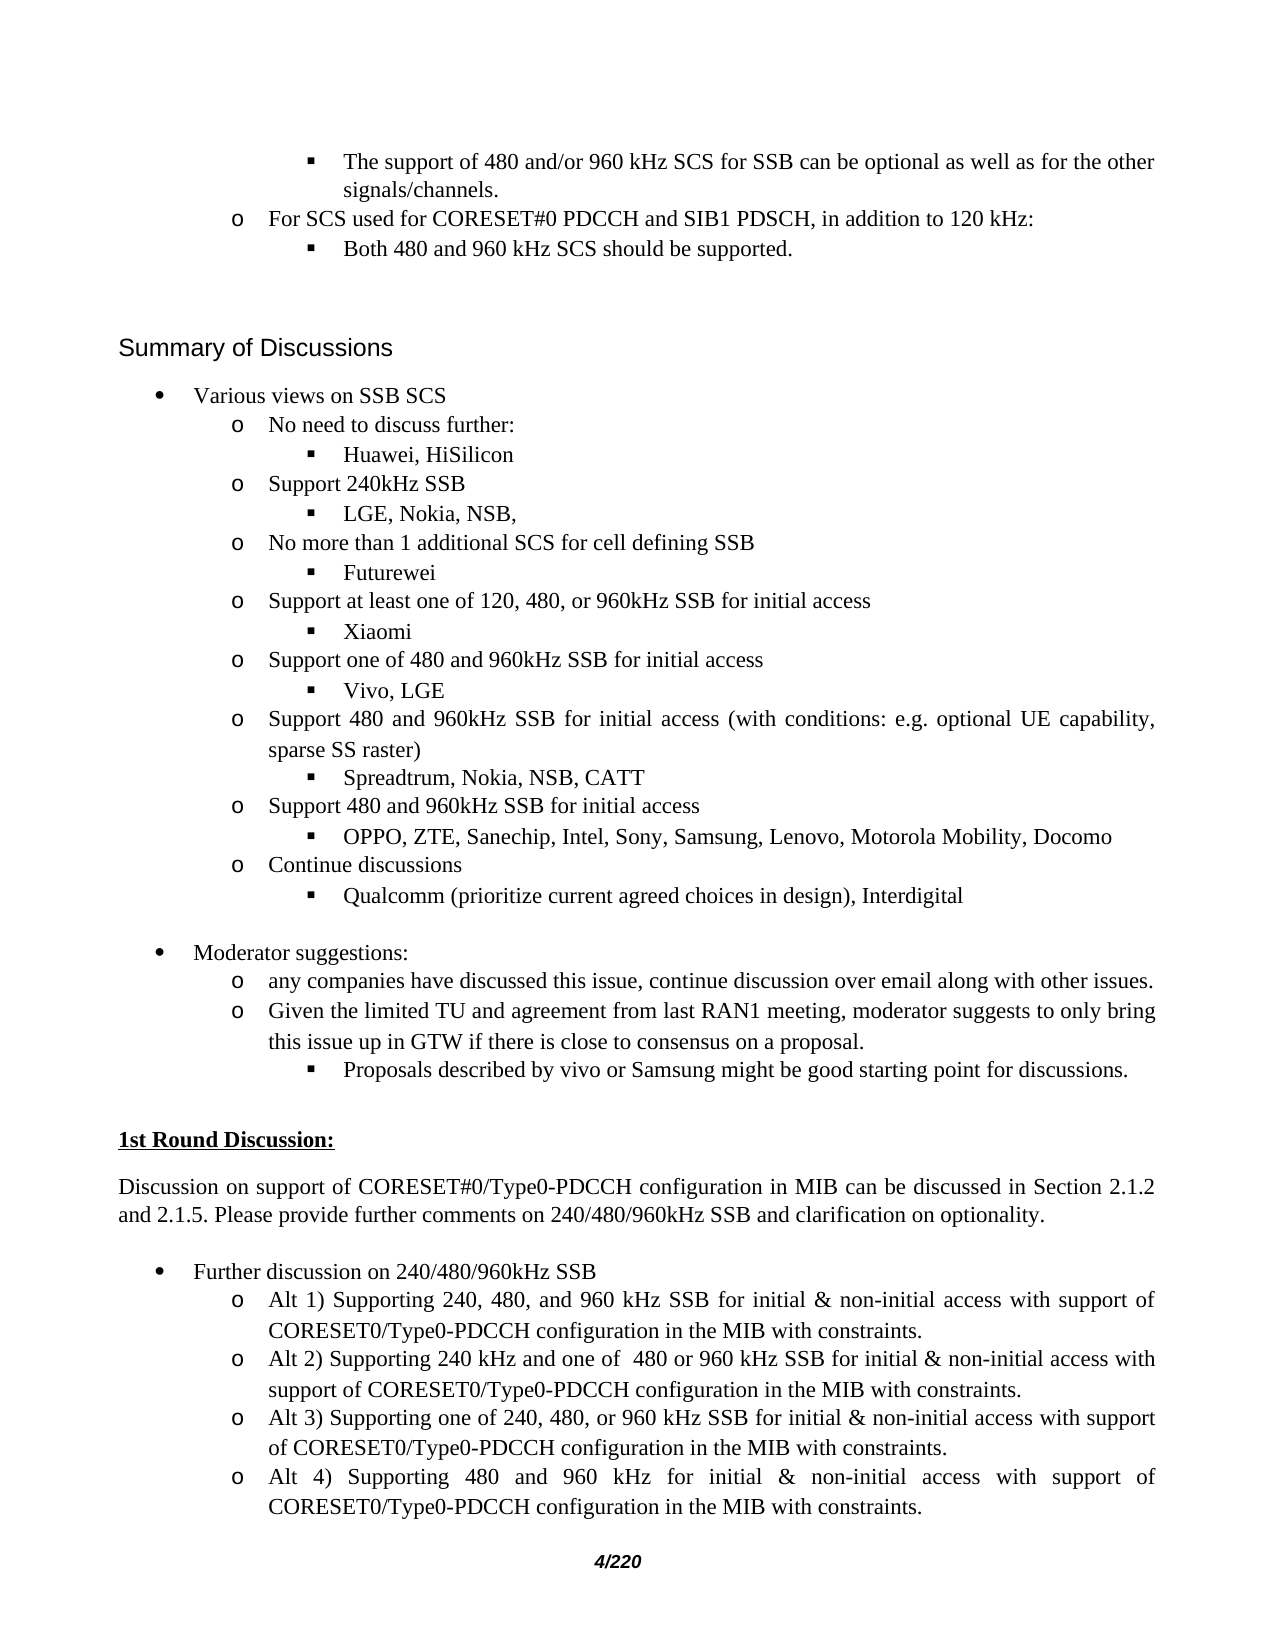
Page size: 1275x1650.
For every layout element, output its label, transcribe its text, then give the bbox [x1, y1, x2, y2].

list The support of 480 and/or 960 kHz SCS for SSB can be optional as well as for the other signals/channels. [306, 148, 1157, 202]
list Spreadtrum, Nokia, NSB, CATT [306, 764, 1157, 790]
list Alt 2) Supporting 240 kHz and one of 480 or 960 kHz SSB for initial & non-initial access with support of CORESET0/Type0-PDCCH configuration in the MIB with constraints. [231, 1345, 1157, 1402]
list OPPO, ZTE, Sanechip, Intel, Sony, Samsung, Lenovo, Motorola Mobility, Docomo [306, 823, 1157, 849]
list LGE, Nokia, NSB, [306, 500, 1157, 527]
list Support 480 and 960kHz SSB for initial access [231, 792, 1157, 821]
list Alt 4) Supporting 480 and 960 kHz for initial & non-initial access with support of CORESET0/Type0-PDCCH configuration in the MIB with constraints. [231, 1463, 1157, 1519]
list Support 240kHz SSB [231, 470, 1157, 498]
list Support at least one of 120, 480, or 960kHz SSB for initial access [231, 588, 1157, 616]
list Qualcomm (prioritize current agreed choices in design), Interdigital [306, 882, 1157, 908]
list Futurewei [306, 559, 1157, 586]
text Discussion on support of CORESET#0/Type0-PDCCH configuration in MIB can be discussed in Section 2.1.2 and 2.1.5. Please provide further comments on 240/480/960kHz SSB and clarification on optionality. [118, 1173, 1157, 1228]
subtitle Summary of Discussions [118, 333, 1157, 362]
list Support one of 480 and 960kHz SSB for initial access [231, 646, 1157, 675]
list Moderator suggestions: [156, 939, 1157, 965]
list Vivo, LGE [306, 677, 1157, 703]
list Both 480 and 960 kHz SCS should be supported. [306, 235, 1157, 261]
list Xiaomi [306, 618, 1157, 644]
list Continue discussions [231, 851, 1157, 879]
list Alt 3) Supporting one of 240, 480, or 960 kHz SSB for initial & non-initial access with support of CORESET0/Type0-PDCCH configuration in the MIB with constraints. [231, 1404, 1157, 1461]
list No need to discuss further: [231, 411, 1157, 439]
list Given the limited TU and agreement from last RAN1 meeting, moderator suggests to only bring this issue up in GTW if there is close to consensus on a proposal. [231, 997, 1157, 1054]
list any companies have discussed this issue, continue discussion over email along with other issues. [231, 967, 1157, 995]
list Alt 1) Supporting 240, 480, and 960 kHz SSB for initial & non-initial access with support of CORESET0/Type0-PDCCH configuration in the MIB with constraints. [231, 1287, 1157, 1343]
list Further discussion on 240/480/960kHz SSB [156, 1258, 1157, 1284]
subtitle 1st Round Discussion: [118, 1126, 1157, 1152]
list Various views on SSB SCS [156, 383, 1157, 409]
list For SCS used for CORESET#0 PDCCH and SIB1 PDSCH, in addition to 120 kHz: [231, 204, 1157, 233]
list Support 480 and 960kHz SSB for initial access (with conditions: e.g. optional UE capability, sparse SS raster) [231, 705, 1157, 762]
list Huawei, HiSilicon [306, 441, 1157, 468]
list No more than 1 additional SCS for cell defining SSB [231, 529, 1157, 557]
list Proposals described by vivo or Samsung might be good starting point for discussions. [306, 1056, 1157, 1083]
